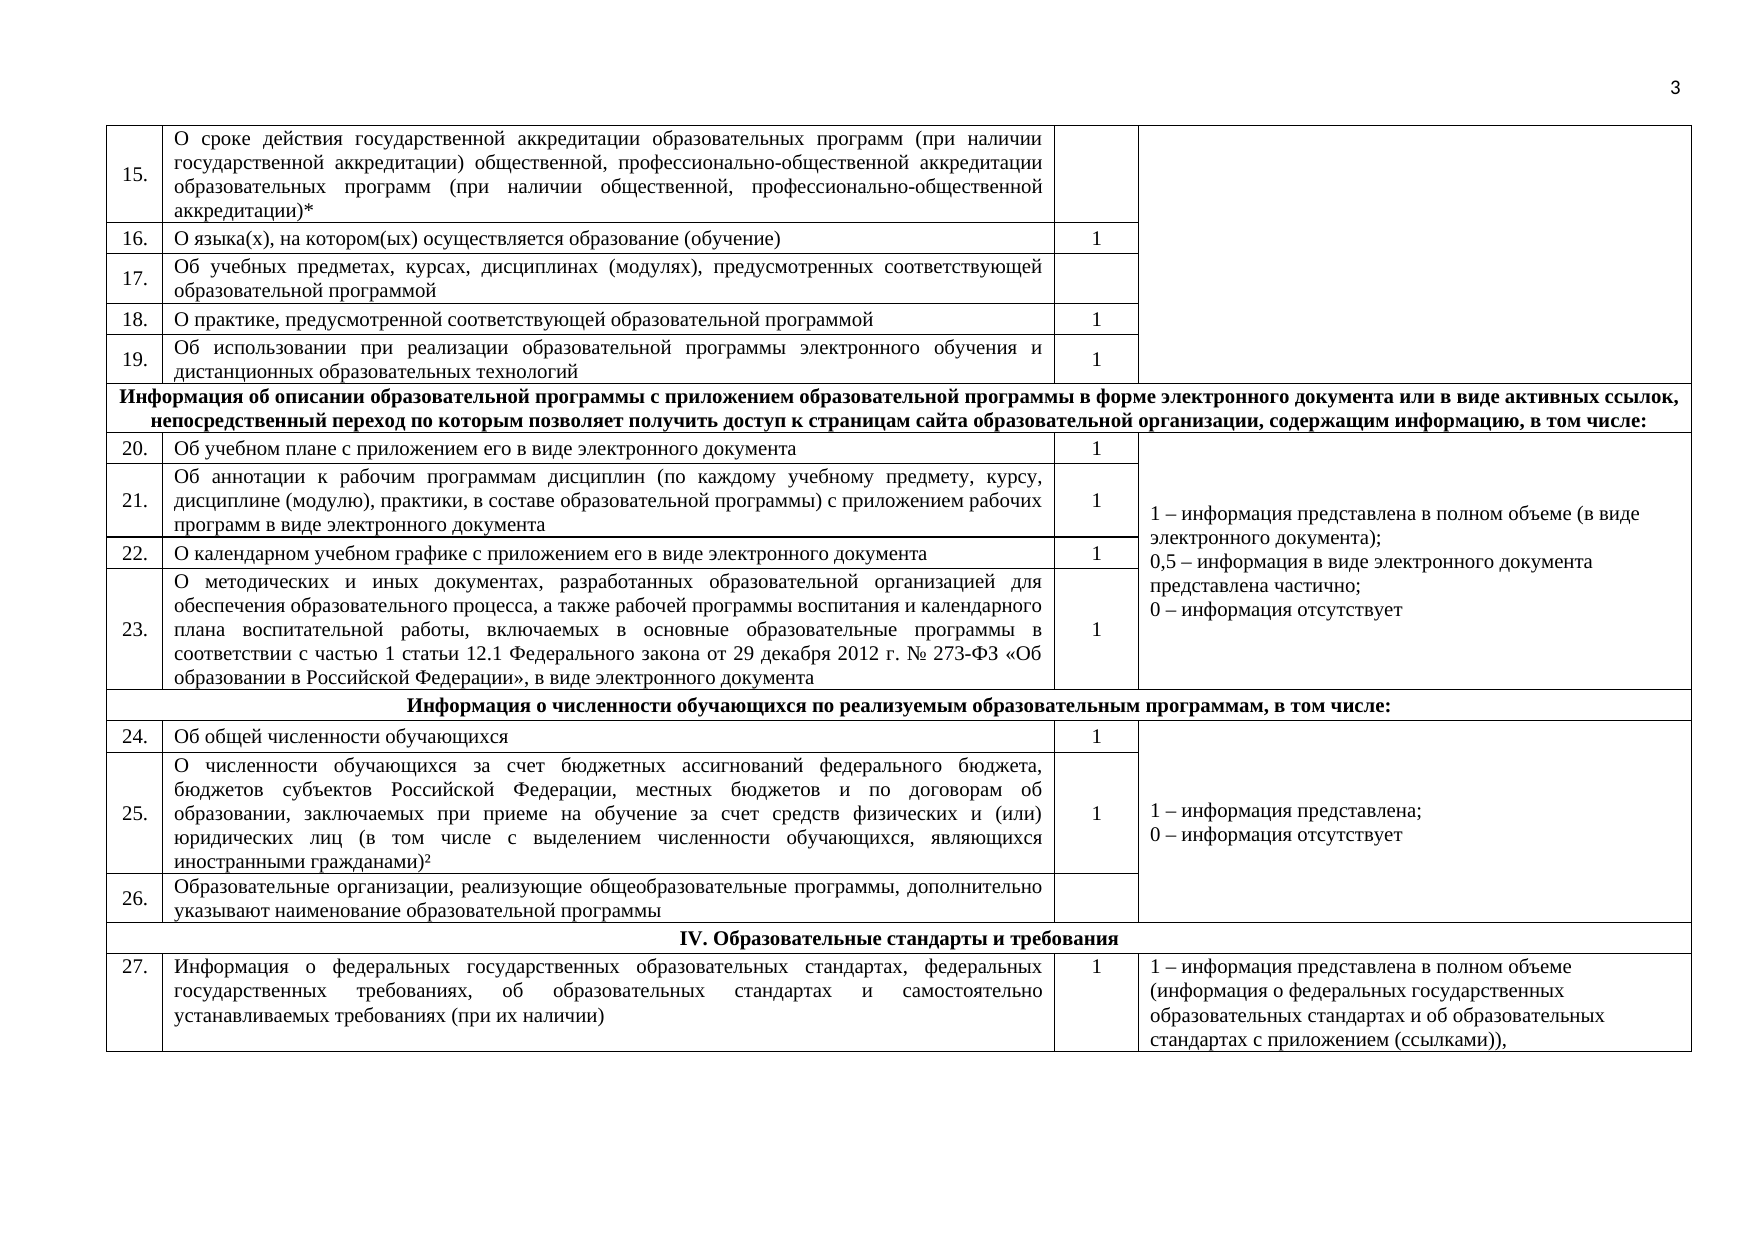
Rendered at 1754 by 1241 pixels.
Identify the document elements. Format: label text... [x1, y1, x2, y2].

table_cell 1 [1055, 433, 1138, 463]
table_cell О методических и иных документах, разработанных образовательной организацией для обеспечения образовательного процесса, а также рабочей программы воспитания и календарного плана воспитательной работы, включаемых в основные образовательные программы в соответствии с частью 1 статьи 12.1 Федерального закона от 29 декабря 2012 г. № 273-ФЗ «Об образовании в Российской Федерации», в виде электронного документа [163, 569, 1054, 689]
table_cell IV. Образовательные стандарты и требования [107, 923, 1691, 953]
table_cell О сроке действия государственной аккредитации образовательных программ (при наличии государственной аккредитации) общественной, профессионально-общественной аккредитации образовательных программ (при наличии общественной, профессионально-общественной аккредитации)* [163, 126, 1054, 222]
table_cell 24. [107, 721, 162, 752]
table_cell 1 [1055, 753, 1138, 873]
table_cell 1 [1055, 569, 1138, 689]
table_cell [1055, 874, 1138, 922]
table_cell 1 – информация представлена в полном объеме (в виде электронного документа); 0,5 – информация в виде электронного документа представлена частично; 0 – информация отсутствует [1139, 433, 1691, 689]
table_cell Об общей численности обучающихся [163, 721, 1054, 752]
table_cell 21. [107, 464, 162, 536]
table_cell 1 – информация представлена; 0 – информация отсутствует [1139, 721, 1691, 922]
table_cell О языка(х), на котором(ых) осуществляется образование (обучение) [163, 223, 1054, 253]
table_cell 19. [107, 335, 162, 383]
table_cell 17. [107, 254, 162, 302]
table_cell 18. [107, 304, 162, 334]
table_cell Образовательные организации, реализующие общеобразовательные программы, дополнительно указывают наименование образовательной программы [163, 874, 1054, 922]
table_cell 23. [107, 569, 162, 689]
table_cell 1 [1055, 223, 1138, 253]
table_cell 1 [1055, 538, 1138, 568]
table_cell Об учебном плане с приложением его в виде электронного документа [163, 433, 1054, 463]
table_cell О практике, предусмотренной соответствующей образовательной программой [163, 304, 1054, 334]
table_cell 15. [107, 126, 162, 222]
table_cell Информация об описании образовательной программы с приложением образовательной программы в форме электронного документа или в виде активных ссылок, непосредственный переход по которым позволяет получить доступ к страницам сайта образовательной организации, содержащим информацию, в том числе: [107, 384, 1691, 432]
table_cell 20. [107, 433, 162, 463]
table_cell 22. [107, 538, 162, 568]
table_cell Информация о численности обучающихся по реализуемым образовательным программам, в том числе: [107, 690, 1691, 720]
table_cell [1139, 954, 1691, 1051]
table_cell 1 [1055, 304, 1138, 334]
table_cell [1055, 126, 1138, 222]
table_cell О численности обучающихся за счет бюджетных ассигнований федерального бюджета, бюджетов субъектов Российской Федерации, местных бюджетов и по договорам об образовании, заключаемых при приеме на обучение за счет средств физических и (или) юридических лиц (в том числе с выделением численности обучающихся, являющихся иностранными гражданами)² [163, 753, 1054, 873]
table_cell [163, 954, 1054, 1051]
table_cell 1 [1055, 954, 1138, 1051]
table_cell 27. [107, 954, 162, 1051]
table_cell Об использовании при реализации образовательной программы электронного обучения и дистанционных образовательных технологий [163, 335, 1054, 383]
table_cell 26. [107, 874, 162, 922]
table_cell 1 [1055, 721, 1138, 752]
table_cell Об учебных предметах, курсах, дисциплинах (модулях), предусмотренных соответствующей образовательной программой [163, 254, 1054, 302]
table_cell 16. [107, 223, 162, 253]
table_cell 1 [1055, 464, 1138, 536]
table_cell Об аннотации к рабочим программам дисциплин (по каждому учебному предмету, курсу, дисциплине (модулю), практики, в составе образовательной программы) с приложением рабочих программ в виде электронного документа [163, 464, 1054, 536]
table_cell О календарном учебном графике с приложением его в виде электронного документа [163, 538, 1054, 568]
table_cell [1055, 254, 1138, 302]
table_cell 1 [1055, 335, 1138, 383]
table_cell 25. [107, 753, 162, 873]
